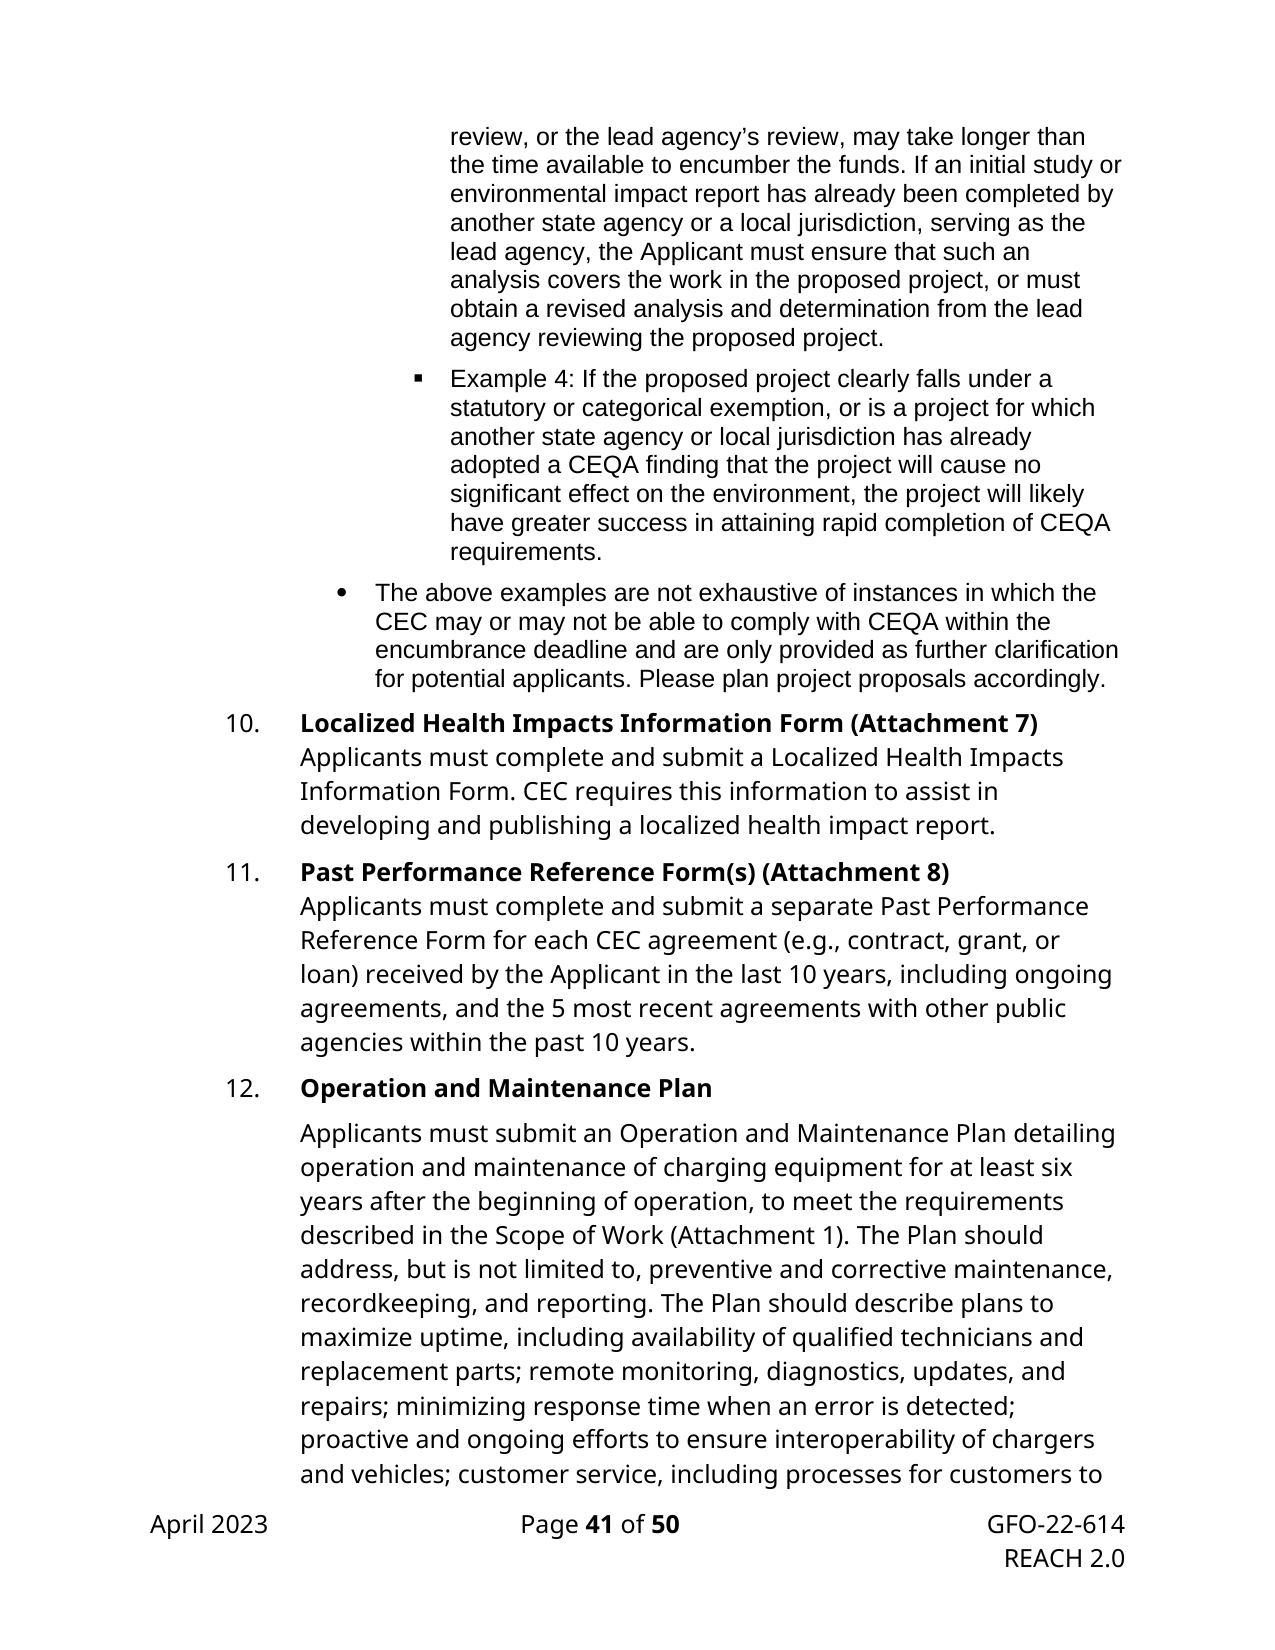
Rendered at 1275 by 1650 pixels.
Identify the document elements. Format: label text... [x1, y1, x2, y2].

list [412, 122, 1125, 352]
list Operation and Maintenance Plan [225, 1071, 1125, 1105]
text Applicants must complete and submit a Localized Health Impacts Information Form. CEC requires this information to assist in developing and publishing a localized health impact report. [300, 739, 1125, 842]
list Past Performance Reference Form(s) (Attachment 8) [225, 854, 1125, 888]
list Example 4: If the proposed project clearly falls under a statutory or categorical exemption, or is a project for which another state agency or local jurisdiction has already adopted a CEQA finding that the project will cause no significant effect on the environment, the project will likely have greater success in attaining rapid completion of CEQA requirements. [412, 364, 1125, 565]
list Localized Health Impacts Information Form (Attachment 7) [225, 706, 1125, 739]
list The above examples are not exhaustive of instances in which the CEC may or may not be able to comply with CEQA within the encumbrance deadline and are only provided as further clarification for potential applicants. Please plan project proposals accordingly. [337, 578, 1125, 693]
text Applicants must complete and submit a separate Past Performance Reference Form for each CEC agreement (e.g., contract, grant, or loan) received by the Applicant in the last 10 years, including ongoing agreements, and the 5 most recent agreements with other public agencies within the past 10 years. [300, 888, 1125, 1059]
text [300, 1116, 1125, 1490]
